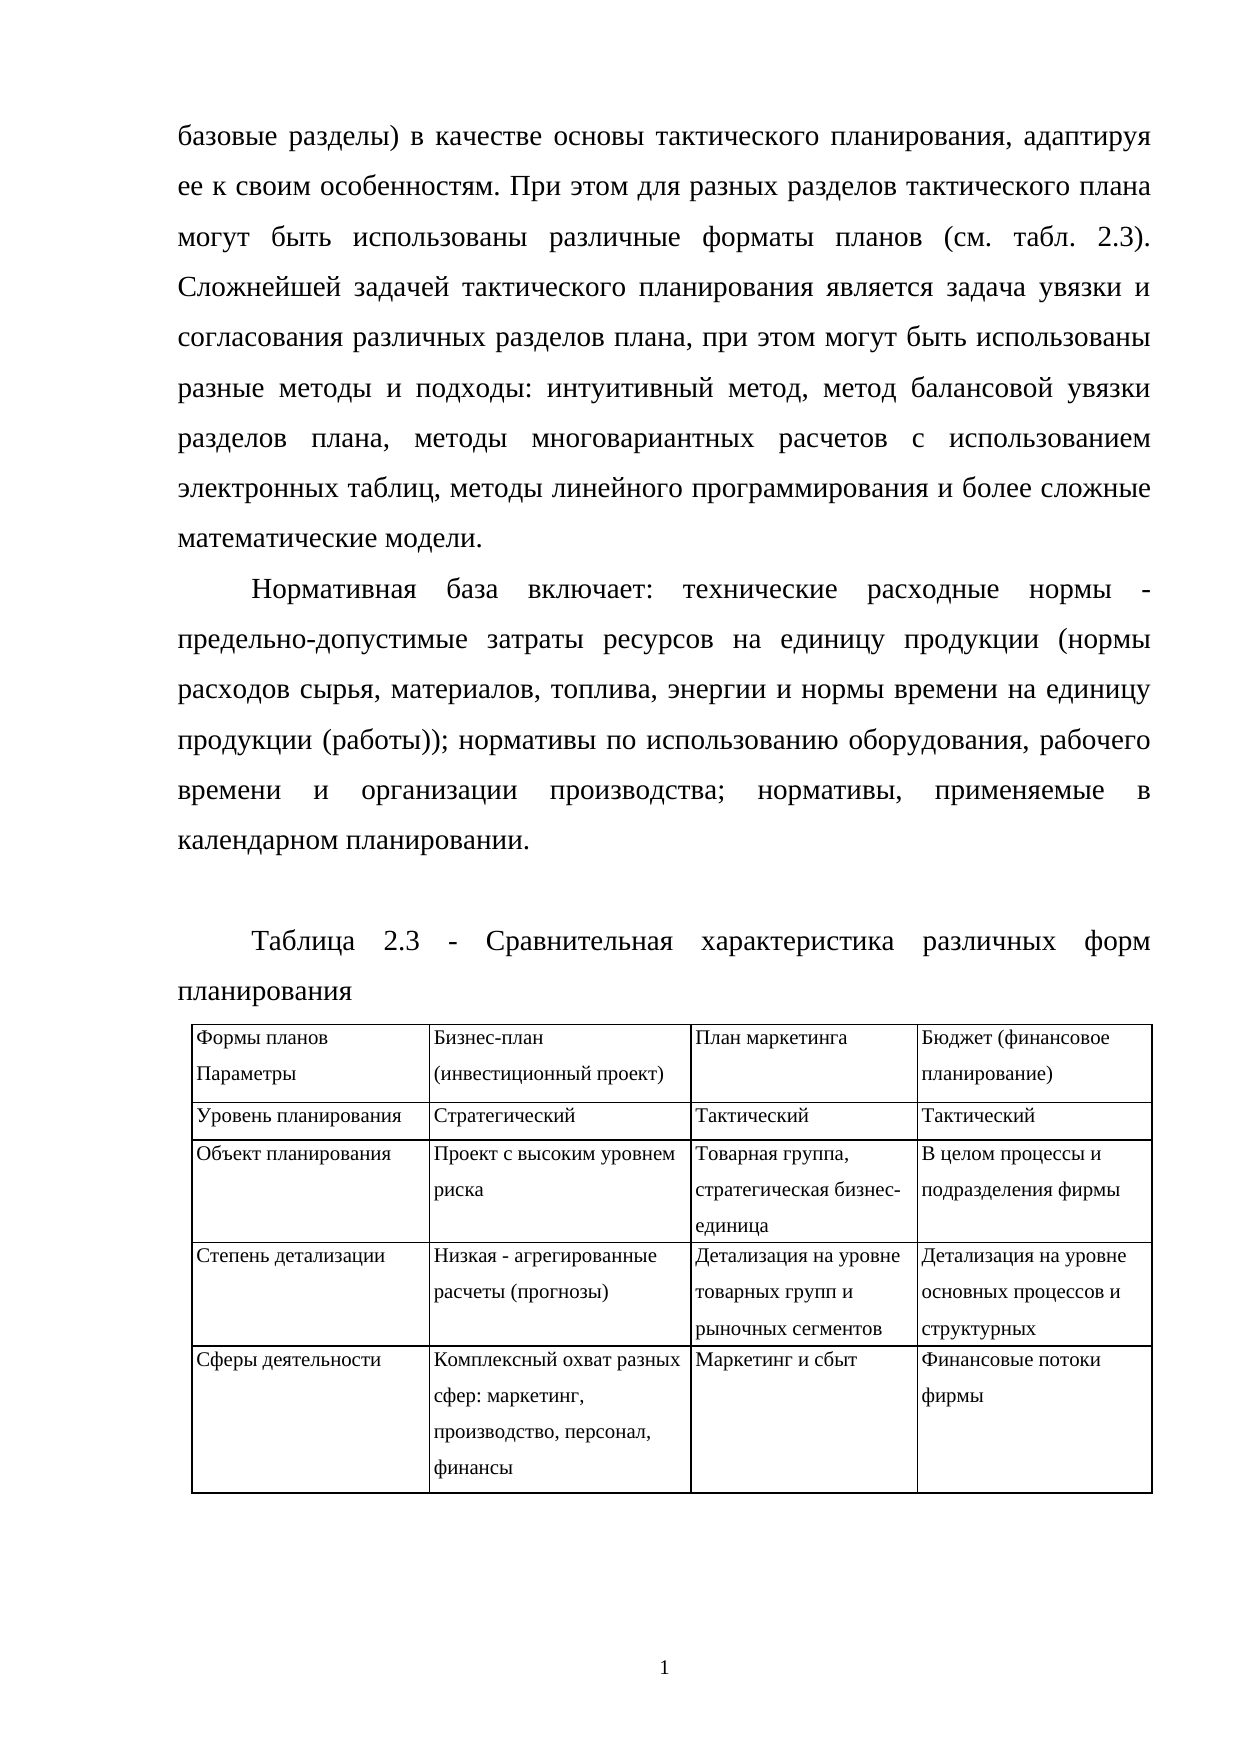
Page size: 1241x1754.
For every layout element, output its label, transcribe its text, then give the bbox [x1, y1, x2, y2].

table_cell Объект планирования [193, 1141, 429, 1242]
table_header План маркетинга [692, 1025, 917, 1101]
table_cell Проект с высоким уровнем риска [430, 1141, 690, 1242]
table_cell Тактический [692, 1103, 917, 1139]
text Таблица 2.3 - Сравнительная характеристика различных форм планирования [177, 923, 1152, 1007]
table_header Бюджет (финансовое планирование) [918, 1025, 1151, 1101]
table_cell Товарная группа, стратегическая бизнес-единица [692, 1141, 917, 1242]
table_cell Детализация на уровне основных процессов и структурных подразделений [918, 1243, 1151, 1345]
table_cell Стратегический [430, 1103, 690, 1139]
table_cell Детализация на уровне товарных групп и рыночных сегментов [692, 1243, 917, 1345]
table_cell Финансовые потоки фирмы [918, 1347, 1151, 1492]
table_cell В целом процессы и подразделения фирмы [918, 1141, 1151, 1242]
table_cell Сферы деятельности [193, 1347, 429, 1492]
table_cell Маркетинг и сбыт [692, 1347, 917, 1492]
table_cell Низкая - агрегированные расчеты (прогнозы) [430, 1243, 690, 1345]
table_cell Комплексный охват разных сфер: маркетинг, производство, персонал, финансы [430, 1347, 690, 1492]
table_header Формы планов Параметры [193, 1025, 429, 1101]
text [177, 118, 1152, 554]
table_cell Уровень планирования [193, 1103, 429, 1139]
table_header Бизнес-план (инвестиционный проект) [430, 1025, 690, 1101]
table_cell Тактический [918, 1103, 1151, 1139]
text Нормативная база включает: технические расходные нормы - предельно-допустимые затраты ресурсов на единицу продукции (нормы расходов сырья, материалов, топлива, энергии и нормы времени на единицу продукции (работы)); нормативы по использованию оборудования, рабочего времени и организации производства; нормативы, применяемые в календарном планировании. [177, 571, 1152, 856]
table_cell Степень детализации [193, 1243, 429, 1345]
